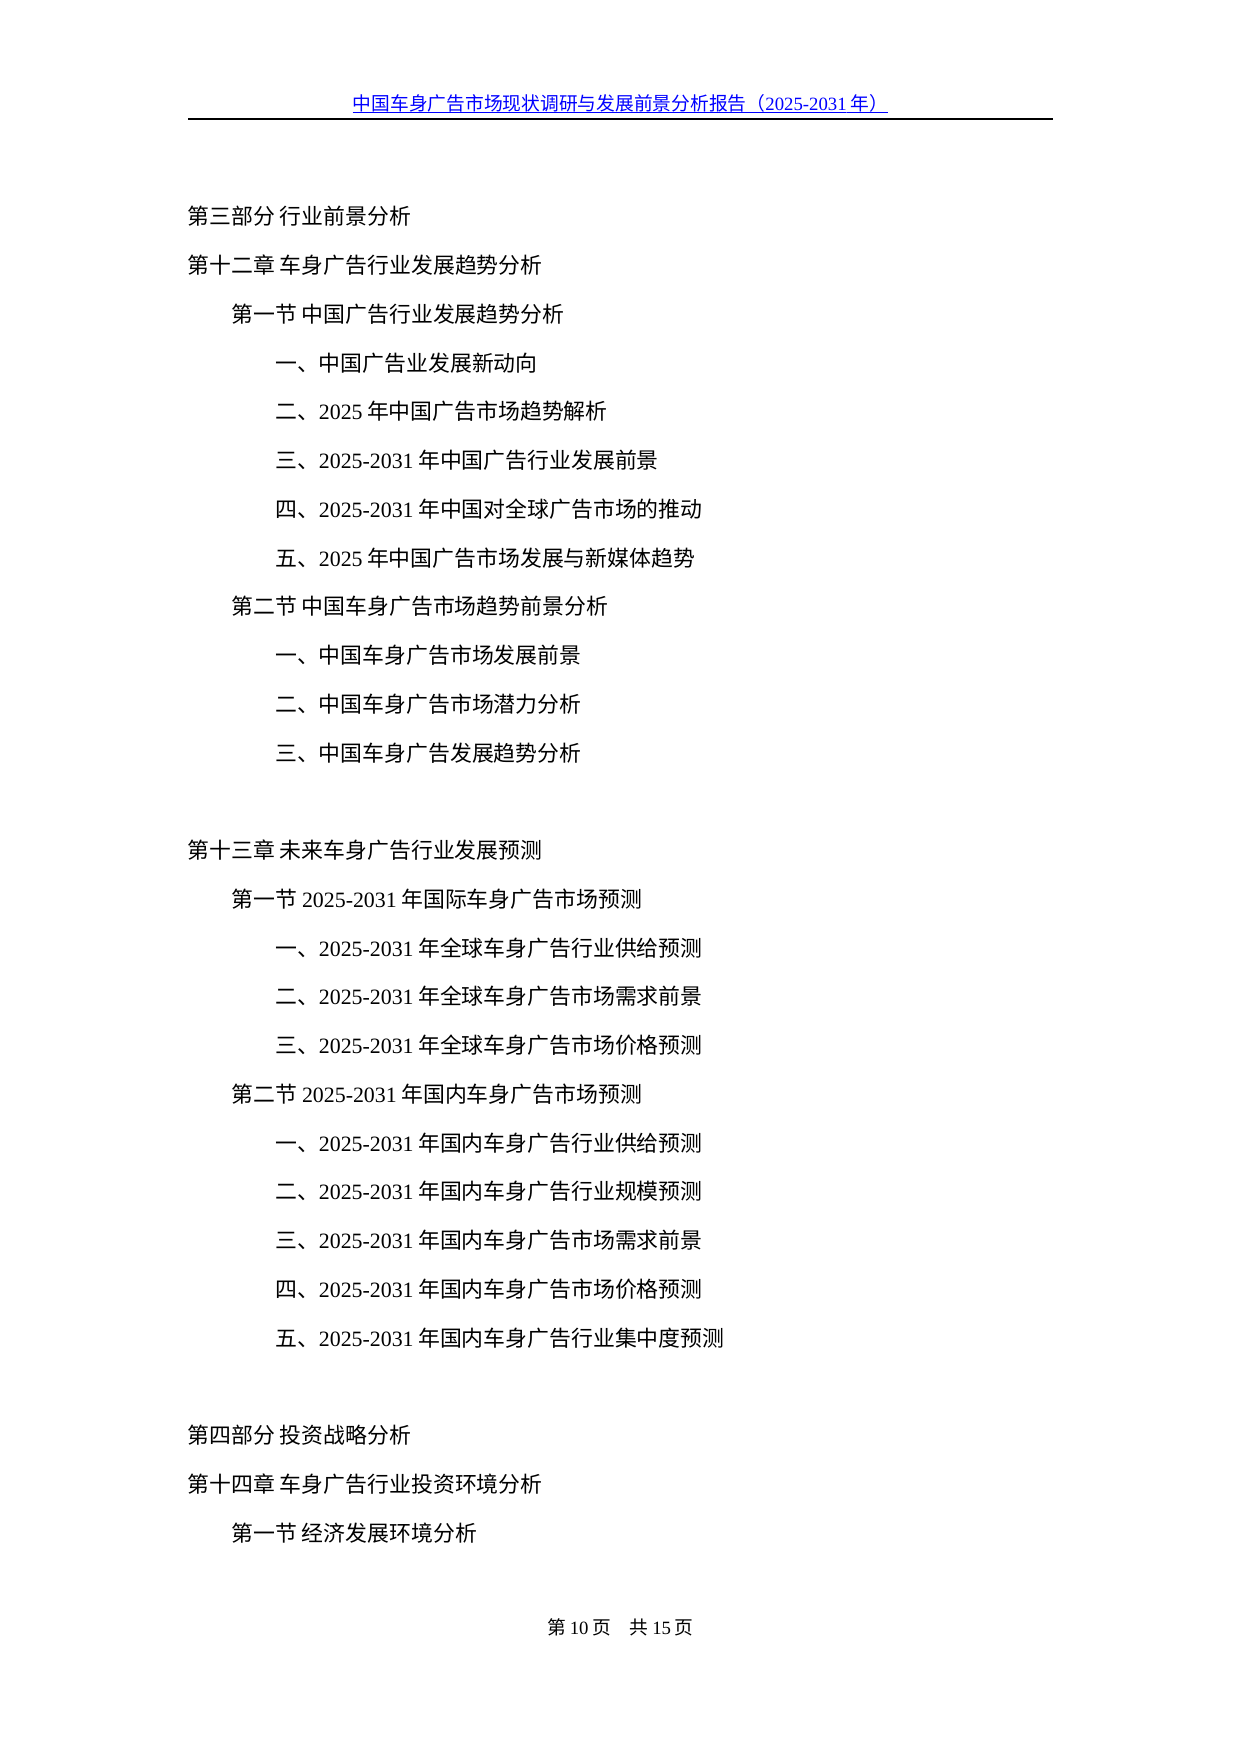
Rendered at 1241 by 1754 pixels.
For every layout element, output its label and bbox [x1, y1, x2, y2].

text [187, 150, 1053, 1548]
